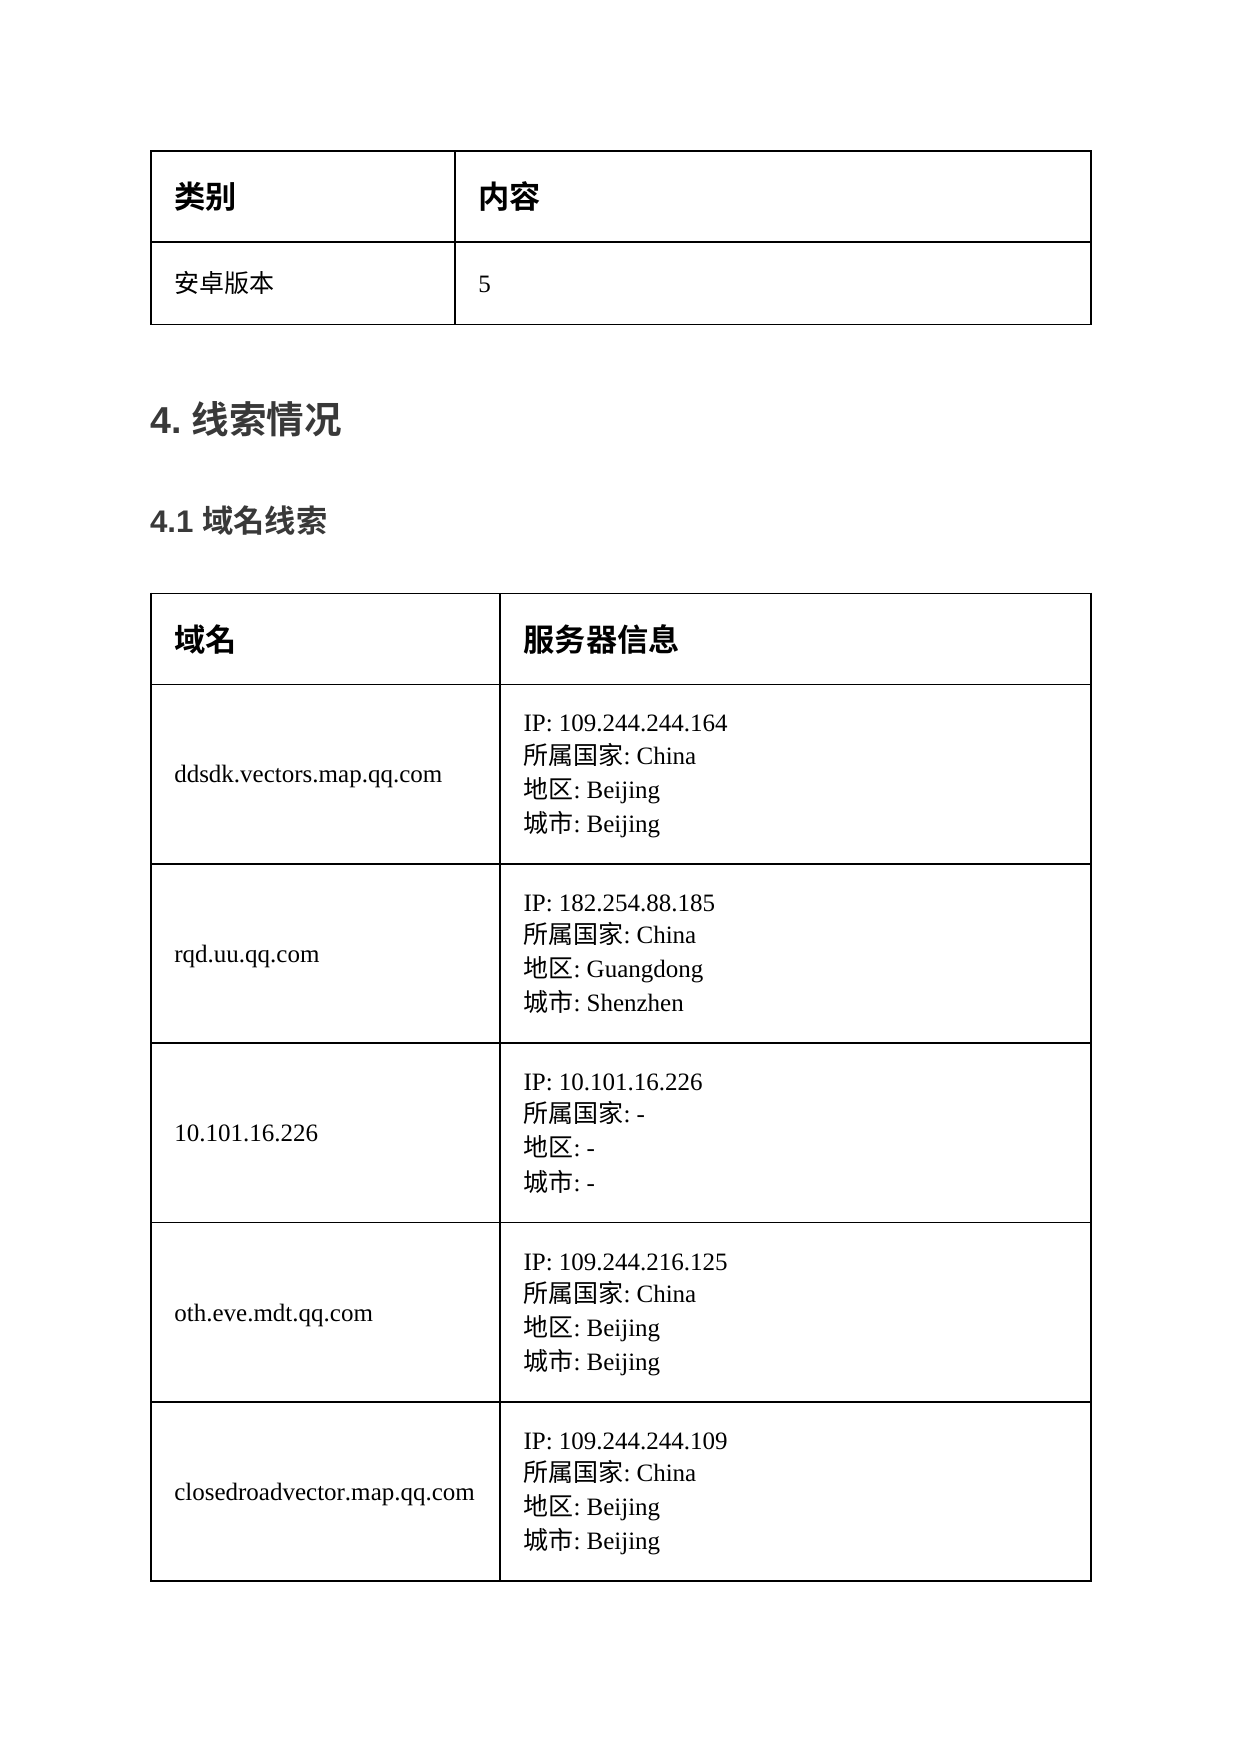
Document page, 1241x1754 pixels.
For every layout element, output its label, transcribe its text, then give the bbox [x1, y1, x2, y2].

subtitle 4. 线索情况 [150, 394, 1090, 445]
table_cell ddsdk.vectors.map.qq.com [152, 685, 499, 863]
table_cell 安卓版本 [152, 243, 454, 323]
table_cell 10.101.16.226 [152, 1044, 499, 1222]
table_cell rqd.uu.qq.com [152, 865, 499, 1042]
table_cell IP: 10.101.16.226 所属国家: - 地区: - 城市: - [501, 1044, 1090, 1222]
table_cell IP: 109.244.216.125 所属国家: China 地区: Beijing 城市: Beijing [501, 1223, 1090, 1401]
table_cell IP: 182.254.88.185 所属国家: China 地区: Guangdong 城市: Shenzhen [501, 865, 1090, 1042]
table_cell IP: 109.244.244.109 所属国家: China 地区: Beijing 城市: Beijing [501, 1403, 1090, 1580]
table_cell oth.eve.mdt.qq.com [152, 1223, 499, 1401]
table_cell IP: 109.244.244.164 所属国家: China 地区: Beijing 城市: Beijing [501, 685, 1090, 863]
table_cell closedroadvector.map.qq.com [152, 1403, 499, 1580]
subtitle 4.1 域名线索 [150, 499, 1090, 542]
table_header 类别 [152, 152, 454, 241]
table_header 域名 [152, 594, 499, 683]
table_header 内容 [456, 152, 1090, 241]
table_header 服务器信息 [501, 594, 1090, 683]
table_cell 5 [456, 243, 1090, 323]
